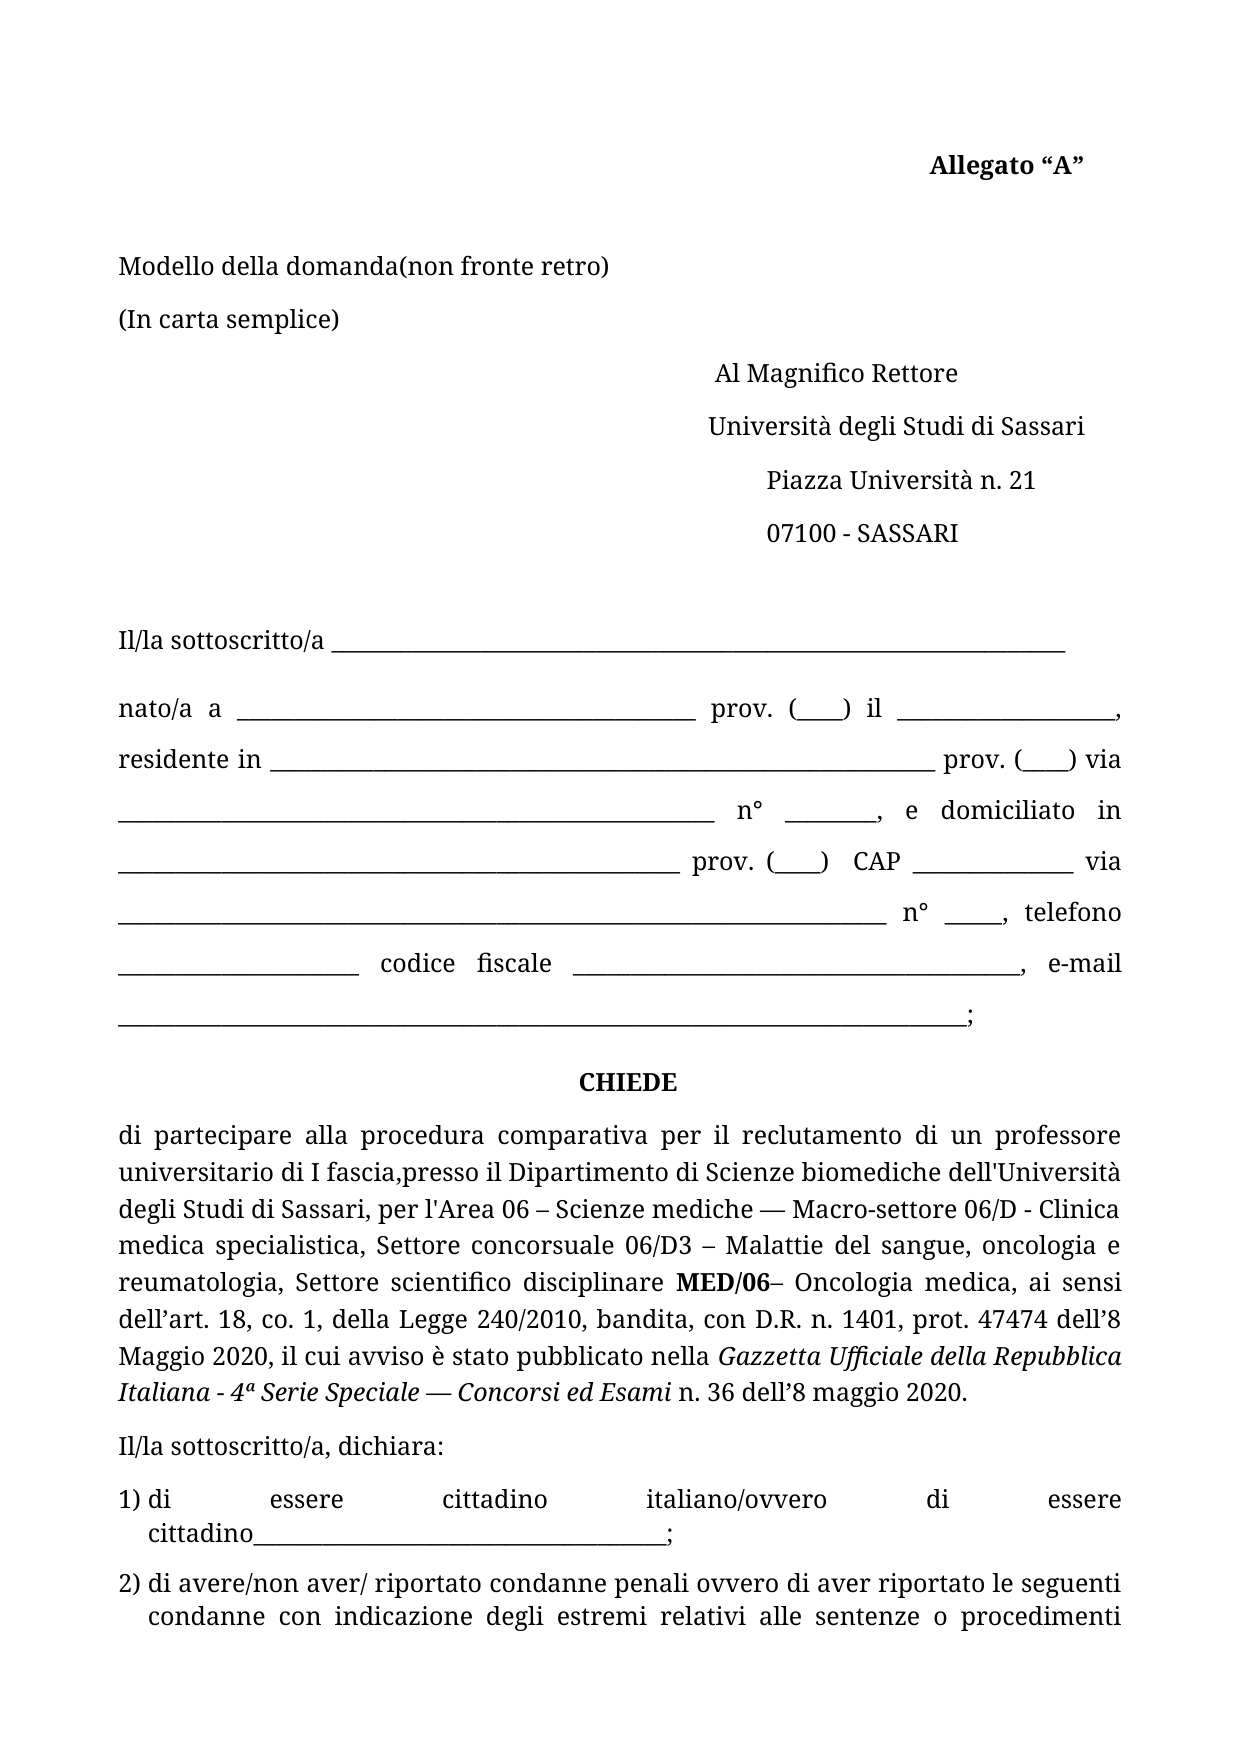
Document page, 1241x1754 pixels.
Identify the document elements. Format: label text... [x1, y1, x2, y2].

text 07100 - SASSARI [650, 516, 1123, 550]
text Piazza Università n. 21 [650, 462, 1123, 496]
text Modello della domanda(non fronte retro) [118, 248, 1123, 283]
text Università degli Studi di Sassari [650, 409, 1123, 443]
text di partecipare alla procedura comparativa per il reclutamento di un professore universitario di I fascia,presso il Dipartimento di Scienze biomediche dell'Università degli Studi di Sassari, per l'Area 06 – Scienze mediche — Macro-settore 06/D - Clinica medica specialistica, Settore concorsuale 06/D3 – Malattie del sangue, oncologia e reumatologia, Settore scientifico disciplinare MED/06– Oncologia medica, ai sensi dell’art. 18, co. 1, della Legge 240/2010, bandita, con D.R. n. 1401, prot. 47474 dell’8 Maggio 2020, il cui avviso è stato pubblicato nella Gazzetta Ufficiale della Repubblica Italiana - 4ª Serie Speciale — Concorsi ed Esami n. 36 dell’8 maggio 2020. [118, 1118, 1122, 1409]
text (In carta semplice) [118, 302, 1123, 336]
text Allegato “A” [929, 148, 1123, 182]
text nato/a a ________________________________________ prov. (____) il ___________________, residente in __________________________________________________________ prov. (____) via ____________________________________________________ n° ________, e domiciliato in _________________________________________________ prov. (____) CAP ______________ via ___________________________________________________________________ n° _____, telefono _____________________ codice fiscale _______________________________________, e-mail __________________________________________________________________________; [118, 690, 1123, 1031]
text Al Magnifico Rettore [679, 355, 1123, 389]
text Il/la sottoscritto/a ________________________________________________________________ [118, 623, 1123, 657]
list di essere cittadino italiano/ovvero di essere cittadino____________________________________; [118, 1482, 1123, 1549]
text CHIEDE [118, 1064, 1123, 1098]
text Il/la sottoscritto/a, dichiara: [118, 1428, 1123, 1463]
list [118, 1565, 1123, 1632]
